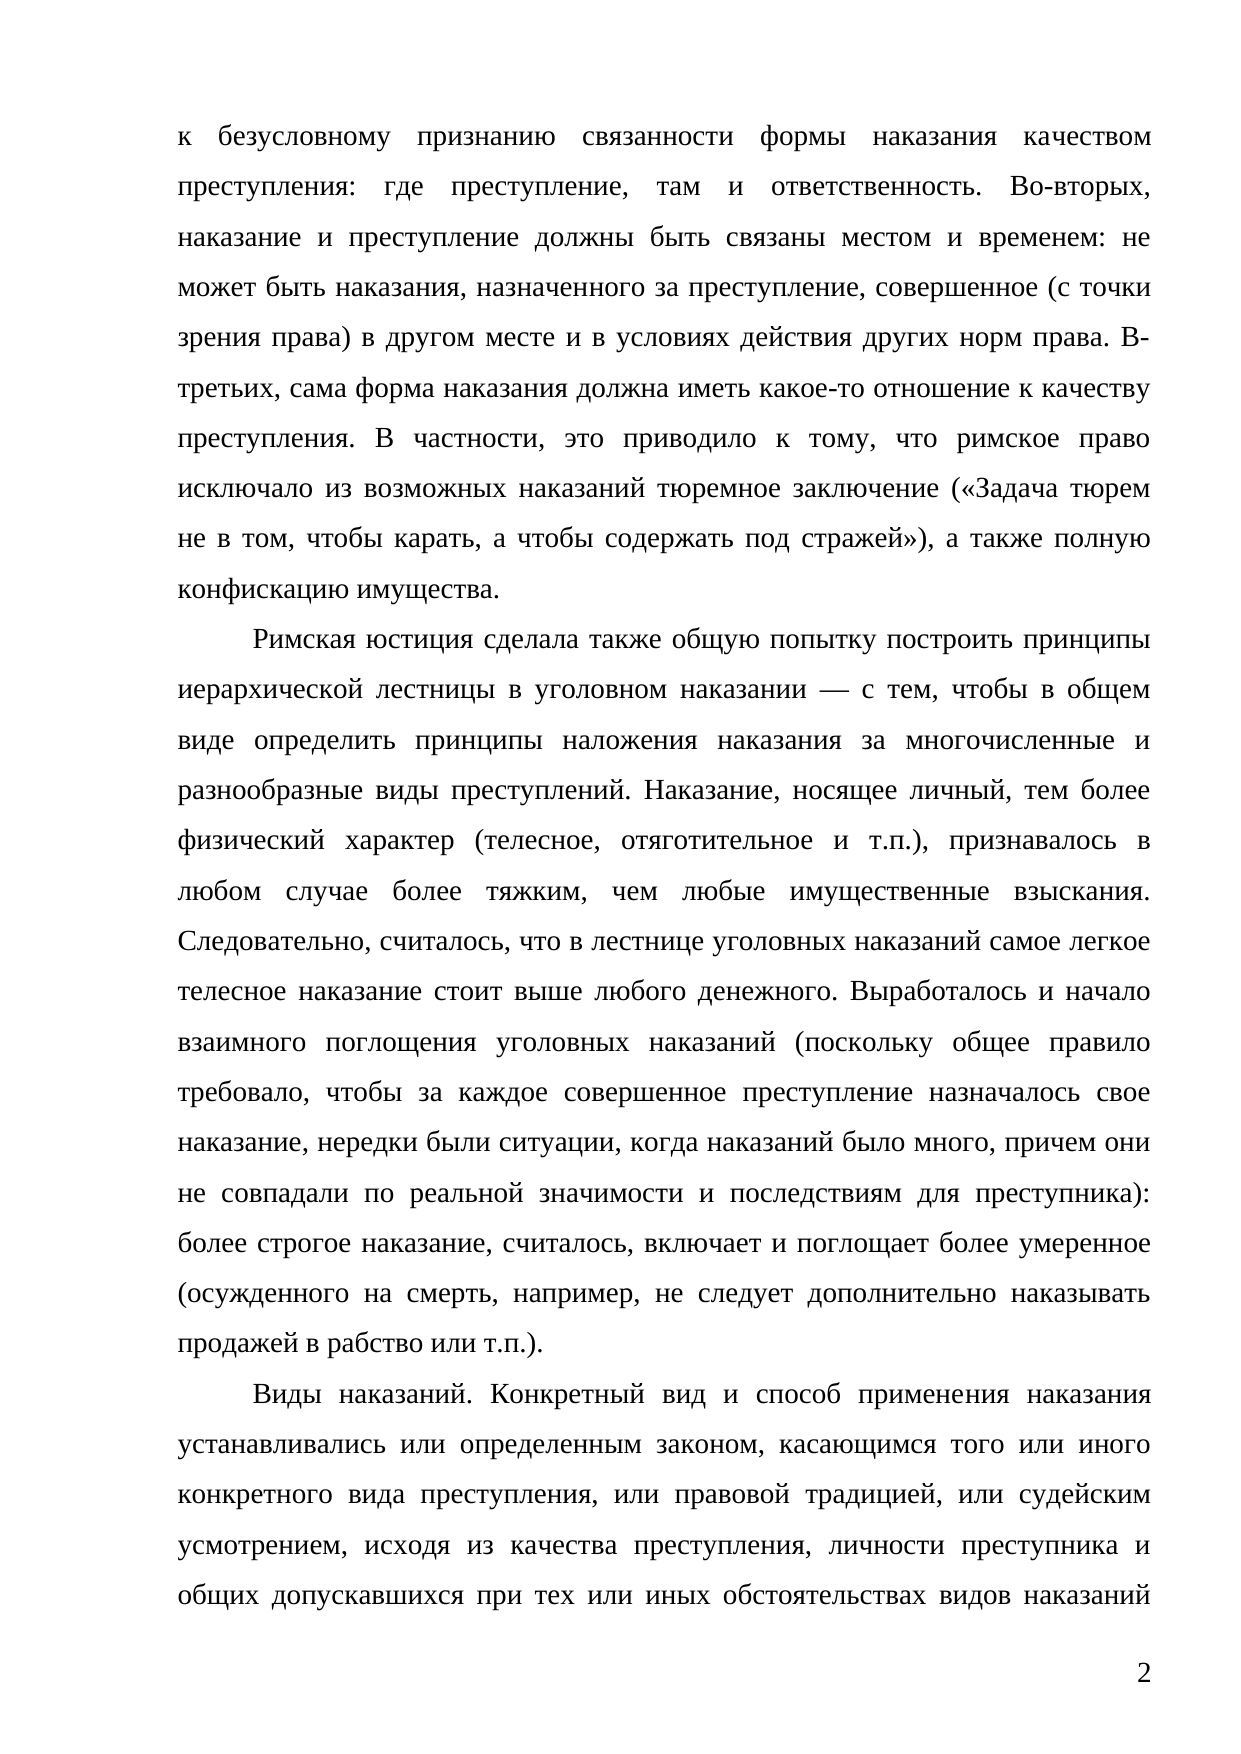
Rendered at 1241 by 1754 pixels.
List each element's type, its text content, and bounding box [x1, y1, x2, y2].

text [177, 118, 1152, 604]
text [177, 1376, 1152, 1611]
text Римская юстиция сделала также общую попытку построить принципы иерархической лестницы в уголовном наказании — с тем, чтобы в общем виде определить принципы наложения наказания за многочисленные и разнообразные виды преступлений. Наказание, носящее личный, тем более физический характер (телесное, отяготительное и т.п.), признавалось в любом случае более тяжким, чем любые имущественные взыскания. Следовательно, считалось, что в лестнице уголовных наказаний самое легкое телесное наказание стоит выше любого денежного. Выработалось и начало взаимного поглощения уголовных наказаний (поскольку общее правило требовало, чтобы за каждое совершенное преступление назначалось свое наказание, нередки были ситуации, когда наказаний было много, причем они не совпадали по реальной значимости и последствиям для преступника): более строгое наказание, считалось, включает и поглощает более умеренное (осужденного на смерть, например, не следует дополнительно наказывать продажей в рабство или т.п.). [177, 621, 1152, 1359]
